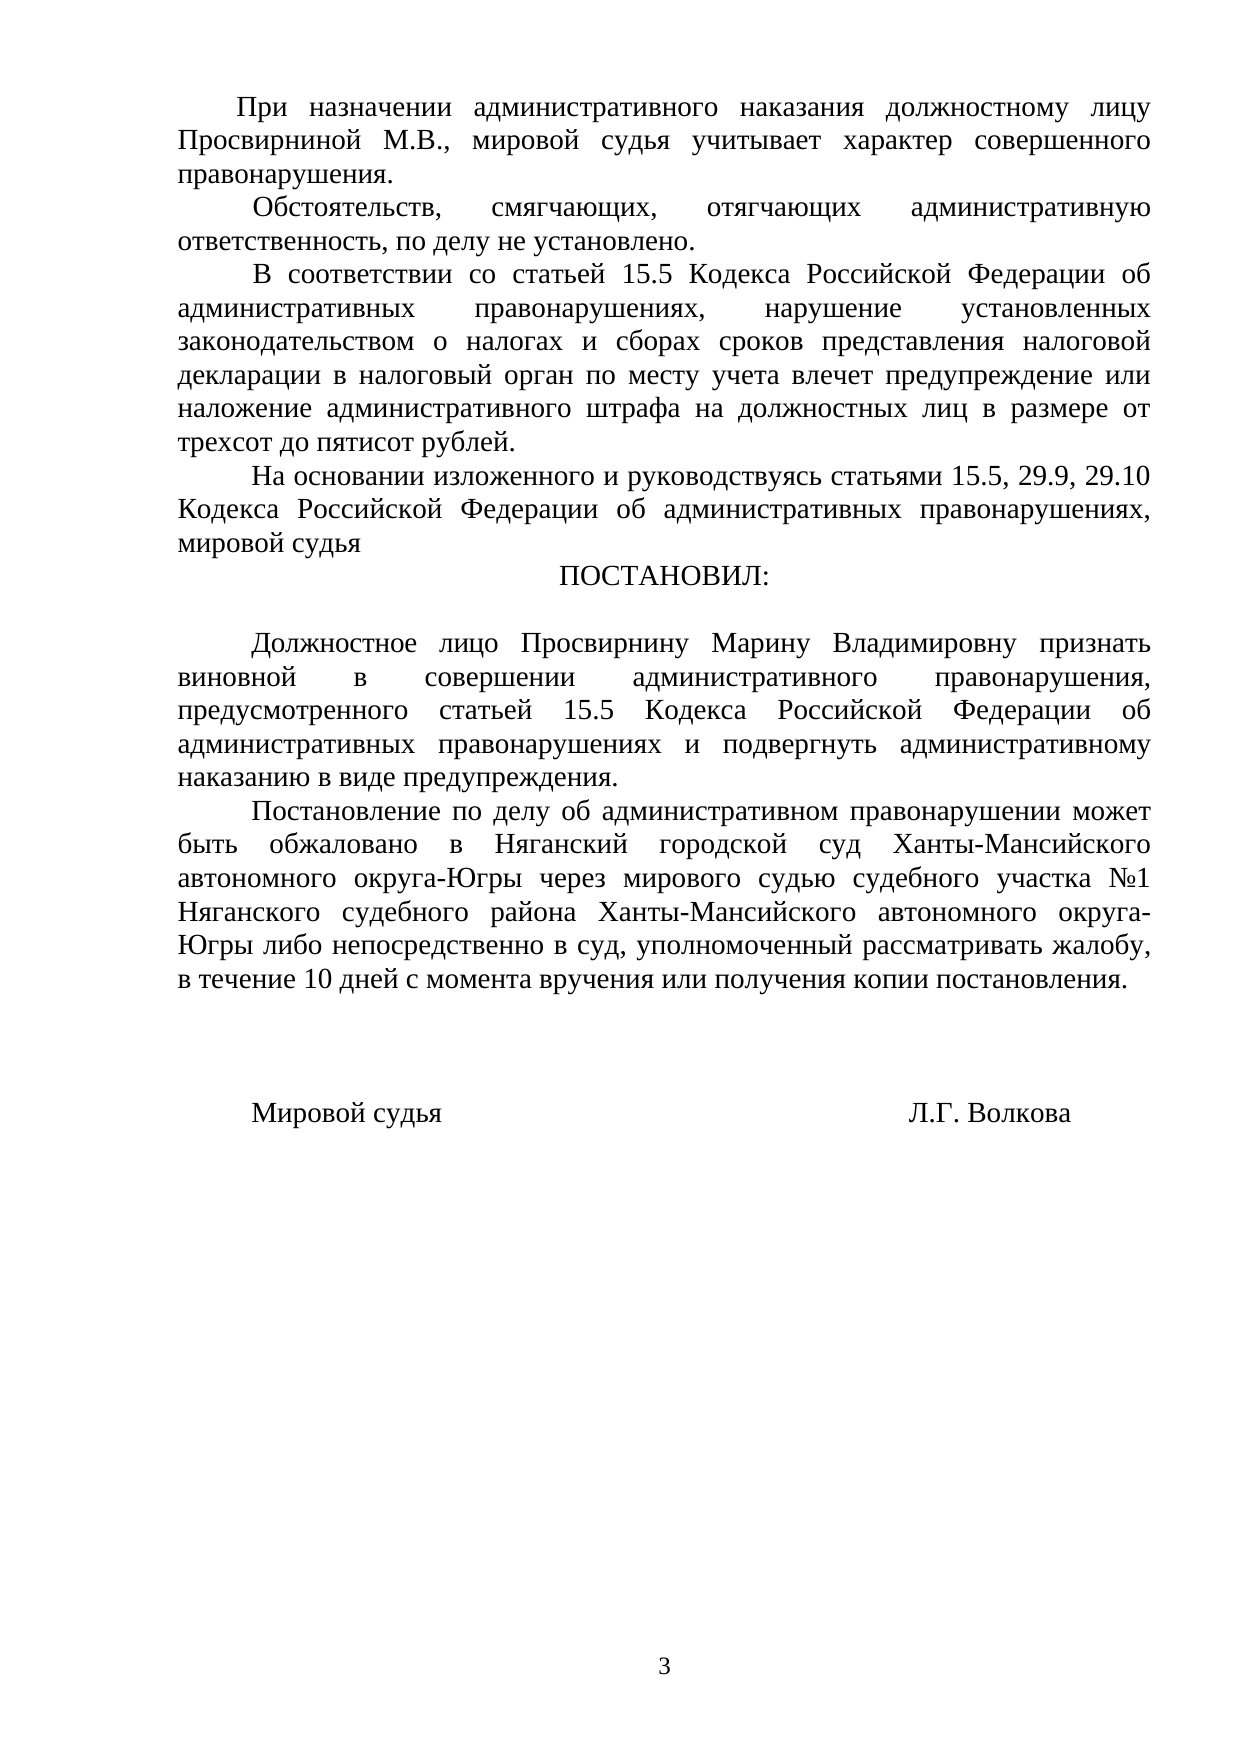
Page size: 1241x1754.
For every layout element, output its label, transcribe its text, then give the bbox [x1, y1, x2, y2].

text В соответствии со статьей 15.5 Кодекса Российской Федерации об административных правонарушениях, нарушение установленных законодательством о налогах и сборах сроков представления налоговой декларации в налоговый орган по месту учета влечет предупреждение или наложение административного штрафа на должностных лиц в размере от трехсот до пятисот рублей. [177, 256, 1152, 458]
text Постановление по делу об административном правонарушении может быть обжаловано в Няганский городской суд Ханты-Мансийского автономного округа-Югры через мирового судью судебного участка №1 Няганского судебного района Ханты-Мансийского автономного округа-Югры либо непосредственно в суд, уполномоченный рассматривать жалобу, в течение 10 дней с момента вручения или получения копии постановления. [177, 793, 1152, 994]
text Обстоятельств, смягчающих, отягчающих административную ответственность, по делу не установлено. [177, 189, 1152, 256]
text При назначении административного наказания должностному лицу Просвирниной М.В., мировой судья учитывает характер совершенного правонарушения. [177, 89, 1152, 189]
text На основании изложенного и руководствуясь статьями 15.5, 29.9, 29.10 Кодекса Российской Федерации об административных правонарушениях, мировой судья [177, 458, 1152, 558]
text Мировой судья Л.Г. Волкова [177, 1095, 1152, 1128]
text ПОСТАНОВИЛ: [177, 558, 1152, 592]
text Должностное лицо Просвирнину Марину Владимировну признать виновной в совершении административного правонарушения, предусмотренного статьей 15.5 Кодекса Российской Федерации об административных правонарушениях и подвергнуть административному наказанию в виде предупреждения. [177, 625, 1152, 793]
